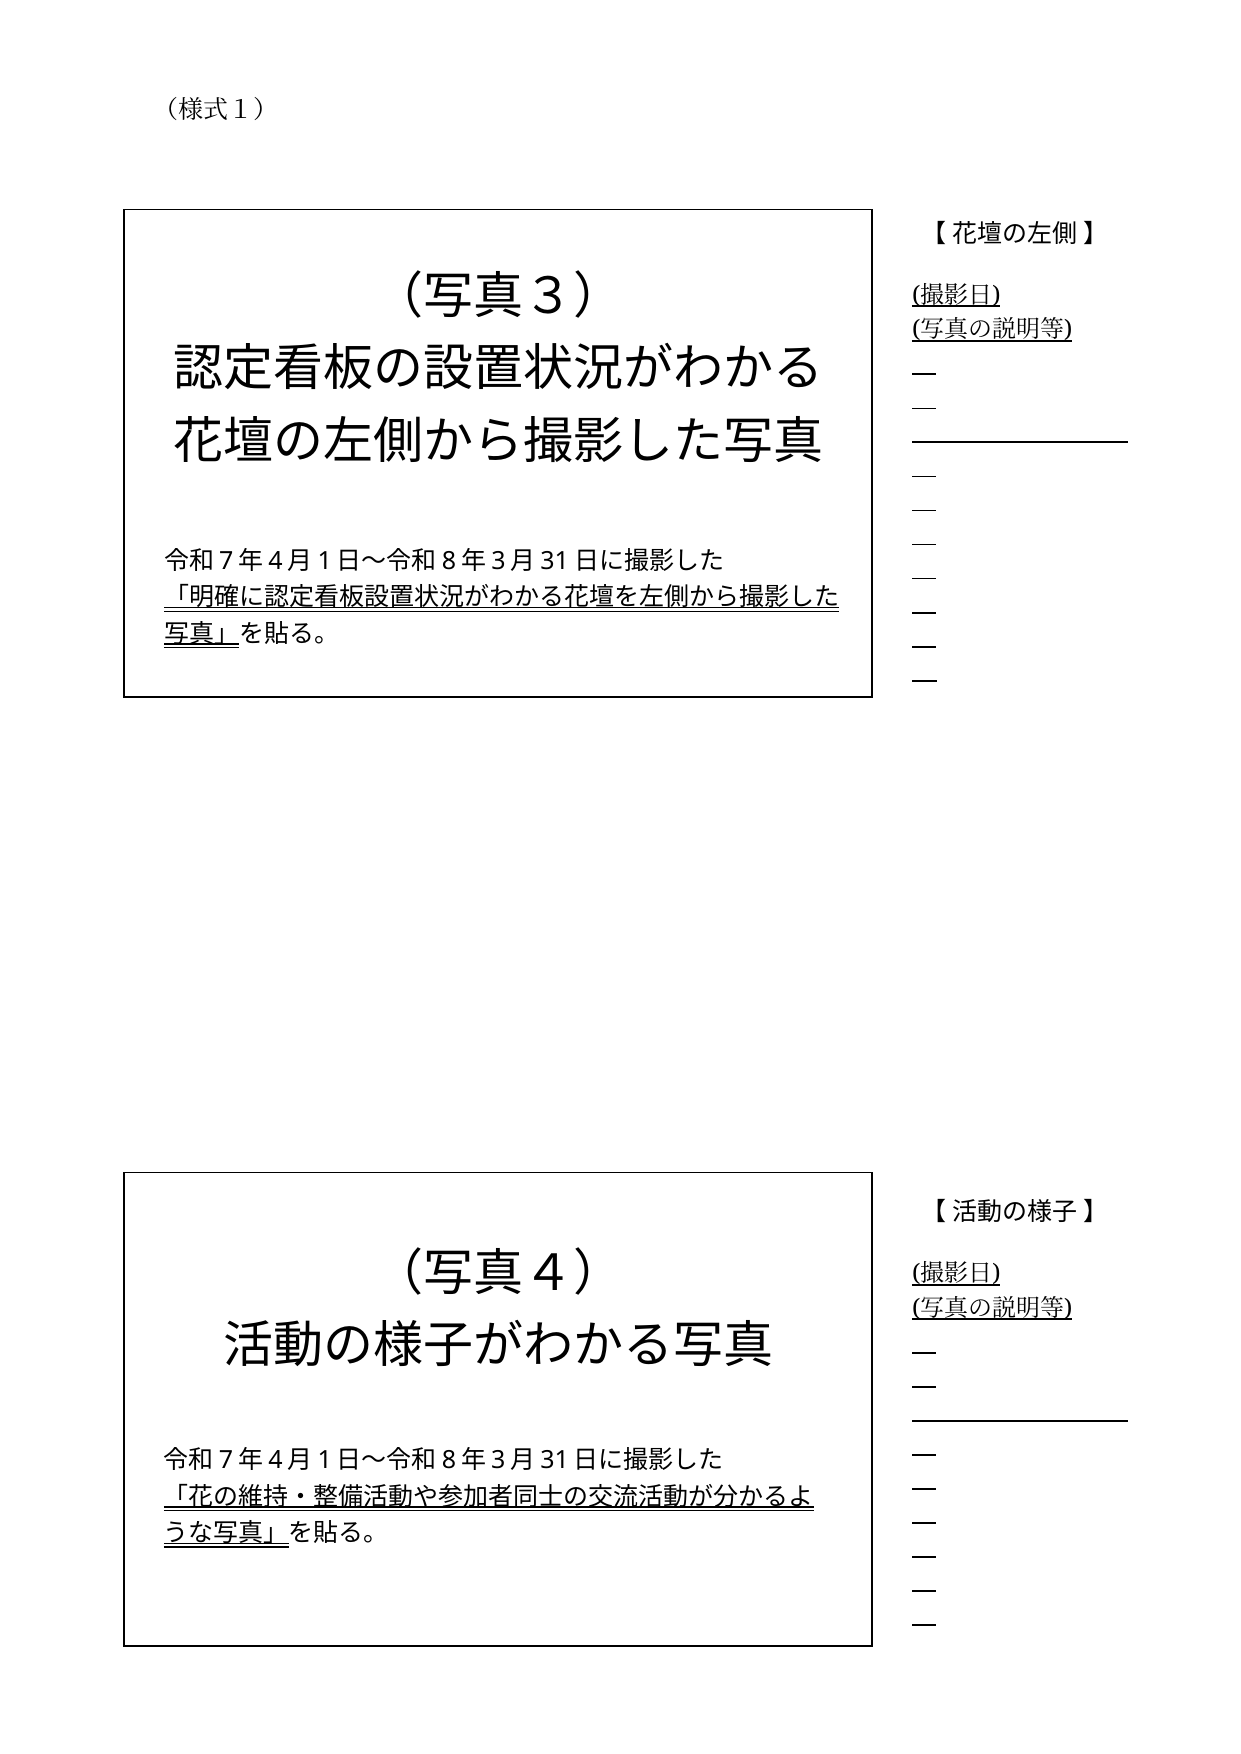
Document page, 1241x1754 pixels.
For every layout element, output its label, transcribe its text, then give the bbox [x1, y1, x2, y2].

text （様式１） [153, 74, 1110, 142]
